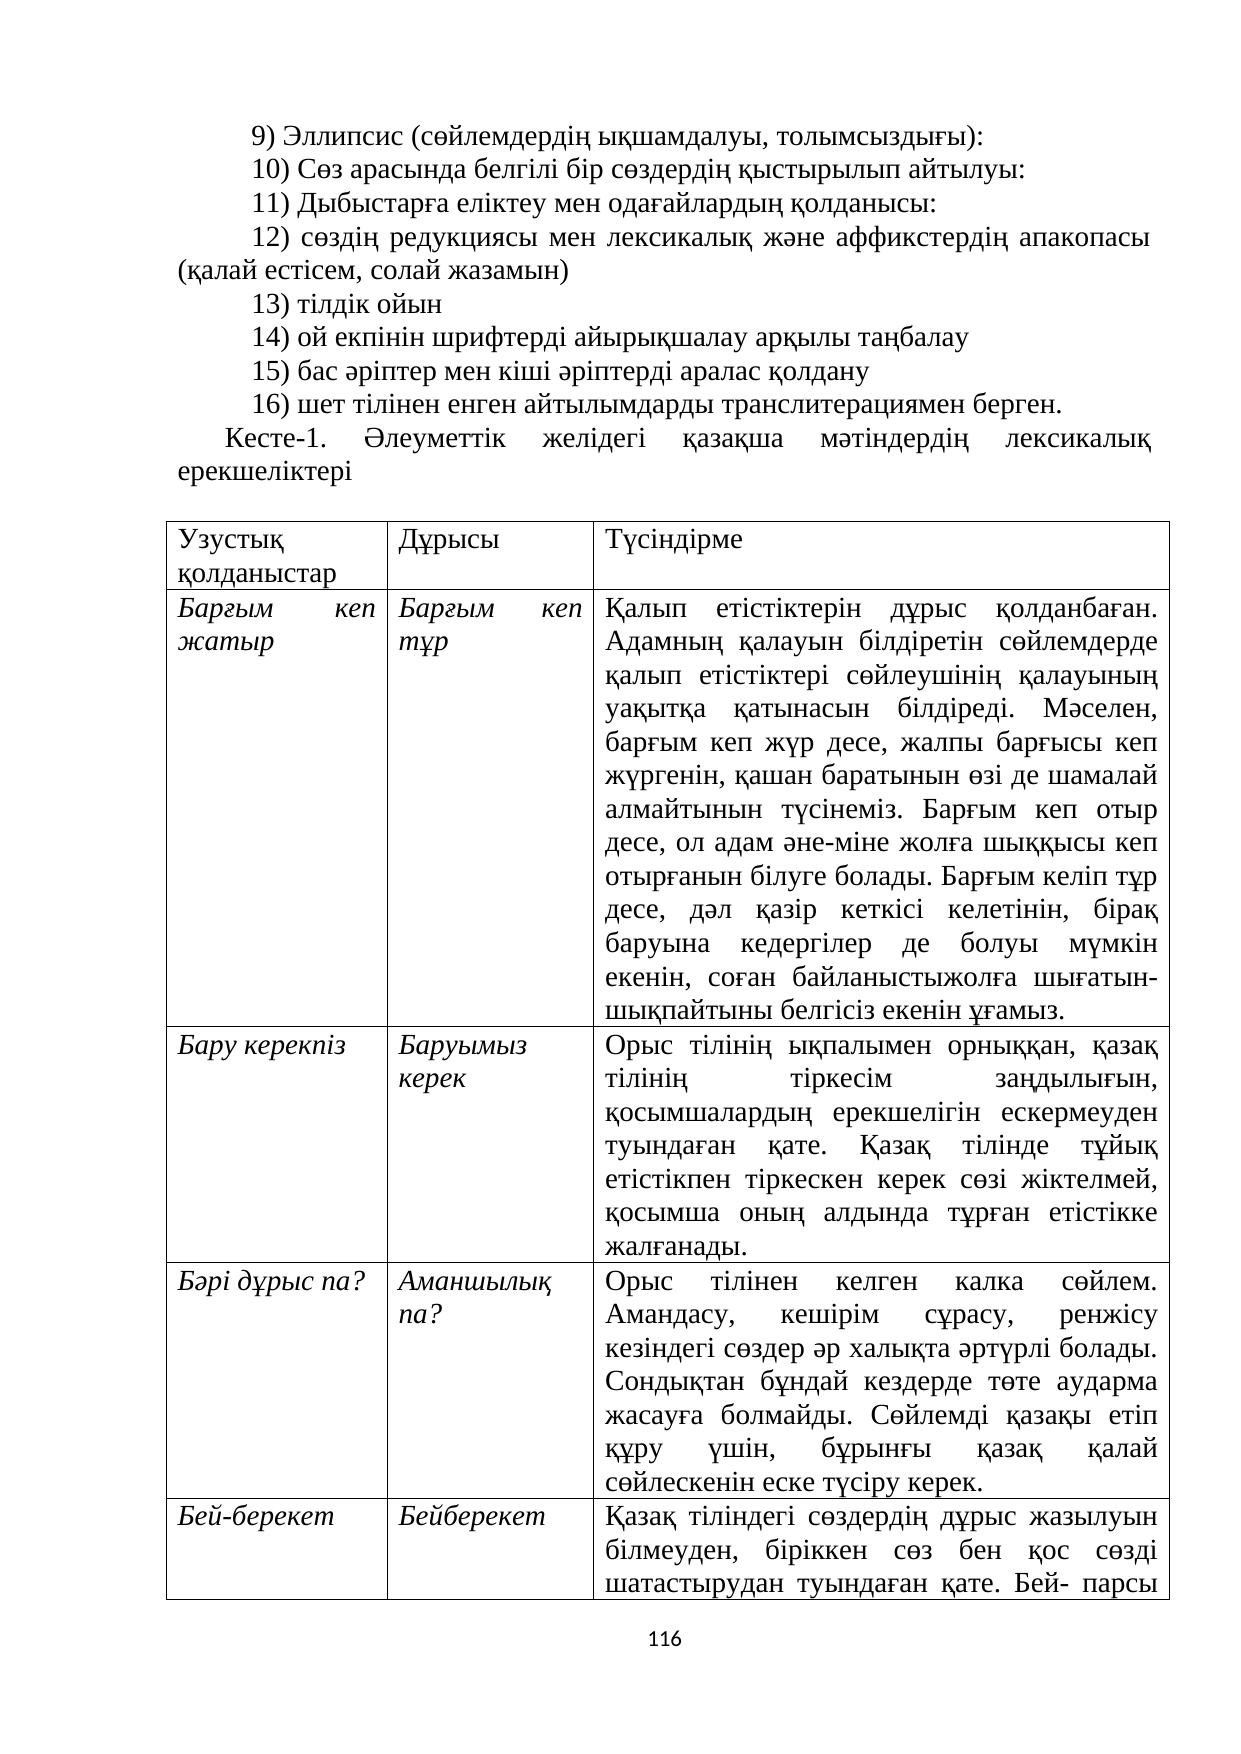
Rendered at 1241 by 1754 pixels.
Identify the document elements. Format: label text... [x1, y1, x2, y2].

table_header Узустық қолданыстар [167, 522, 387, 589]
table_header Дұрысы [388, 522, 593, 589]
text 15) бас әріптер мен кіші әріптерді аралас қолдану [177, 353, 1152, 386]
text 9) Эллипсис (сөйлемдердің ықшамдалуы, толымсыздығы): [177, 118, 1152, 152]
table_cell Аманшылық па? [388, 1263, 593, 1497]
text 13) тілдік ойын [177, 286, 1152, 319]
table_cell Барғым кеп тұр [388, 590, 593, 1026]
table_cell Баруымыз керек [388, 1027, 593, 1262]
text Кесте-1. Әлеуметтік желідегі қазақша мәтіндердің лексикалық ерекшеліктері [177, 420, 1152, 487]
table_cell Орыс тілінен келген калка сөйлем. Амандасу, кешірім сұрасу, ренжісу кезіндегі сөздер әр халықта әртүрлі болады. Сондықтан бұндай кездерде төте аударма жасауға болмайды. Сөйлемді қазақы етіп құру үшін, бұрынғы қазақ қалай сөйлескенін еске түсіру керек. [594, 1263, 1169, 1497]
text 16) шет тілінен енген айтылымдарды транслитерациямен берген. [177, 386, 1152, 420]
table_cell Бару керекпіз [167, 1027, 387, 1262]
text 11) Дыбыстарға еліктеу мен одағайлардың қолданысы: [177, 185, 1152, 219]
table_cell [594, 1499, 1169, 1599]
table_cell Барғым кеп жатыр [167, 590, 387, 1026]
table_cell Бәрі дұрыс па? [167, 1263, 387, 1497]
table_cell Орыс тілінің ықпалымен орныққан, қазақ тілінің тіркесім заңдылығын, қосымшалардың ерекшелігін ескермеуден туындаған қате. Қазақ тілінде тұйық етістікпен тіркескен керек сөзі жіктелмей, қосымша оның алдында тұрған етістікке жалғанады. [594, 1027, 1169, 1262]
table_header Түсіндірме [594, 522, 1169, 589]
table_cell Қалып етістіктерін дұрыс қолданбаған. Адамның қалауын білдіретін сөйлемдерде қалып етістіктері сөйлеушінің қалауының уақытқа қатынасын білдіреді. Мәселен, барғым кеп жүр десе, жалпы барғысы кеп жүргенін, қашан баратынын өзі де шамалай алмайтынын түсінеміз. Барғым кеп отыр десе, ол адам әне-міне жолға шыққысы кеп отырғанын білуге болады. Барғым келіп тұр десе, дәл қазір кеткісі келетінін, бірақ баруына кедергілер де болуы мүмкін екенін, соған байланыстыжолға шығатын-шықпайтыны белгісіз екенін ұғамыз. [594, 590, 1169, 1026]
table_cell Бейберекет [388, 1499, 593, 1599]
text 12) сөздің редукциясы мен лексикалық және аффикстердің апакопасы (қалай естісем, солай жазамын) [177, 219, 1152, 286]
table_cell Бей-берекет [167, 1499, 387, 1599]
text 14) ой екпінін шрифтерді айырықшалау арқылы таңбалау [177, 319, 1152, 353]
text 10) Сөз арасында белгілі бір сөздердің қыстырылып айтылуы: [177, 152, 1152, 185]
